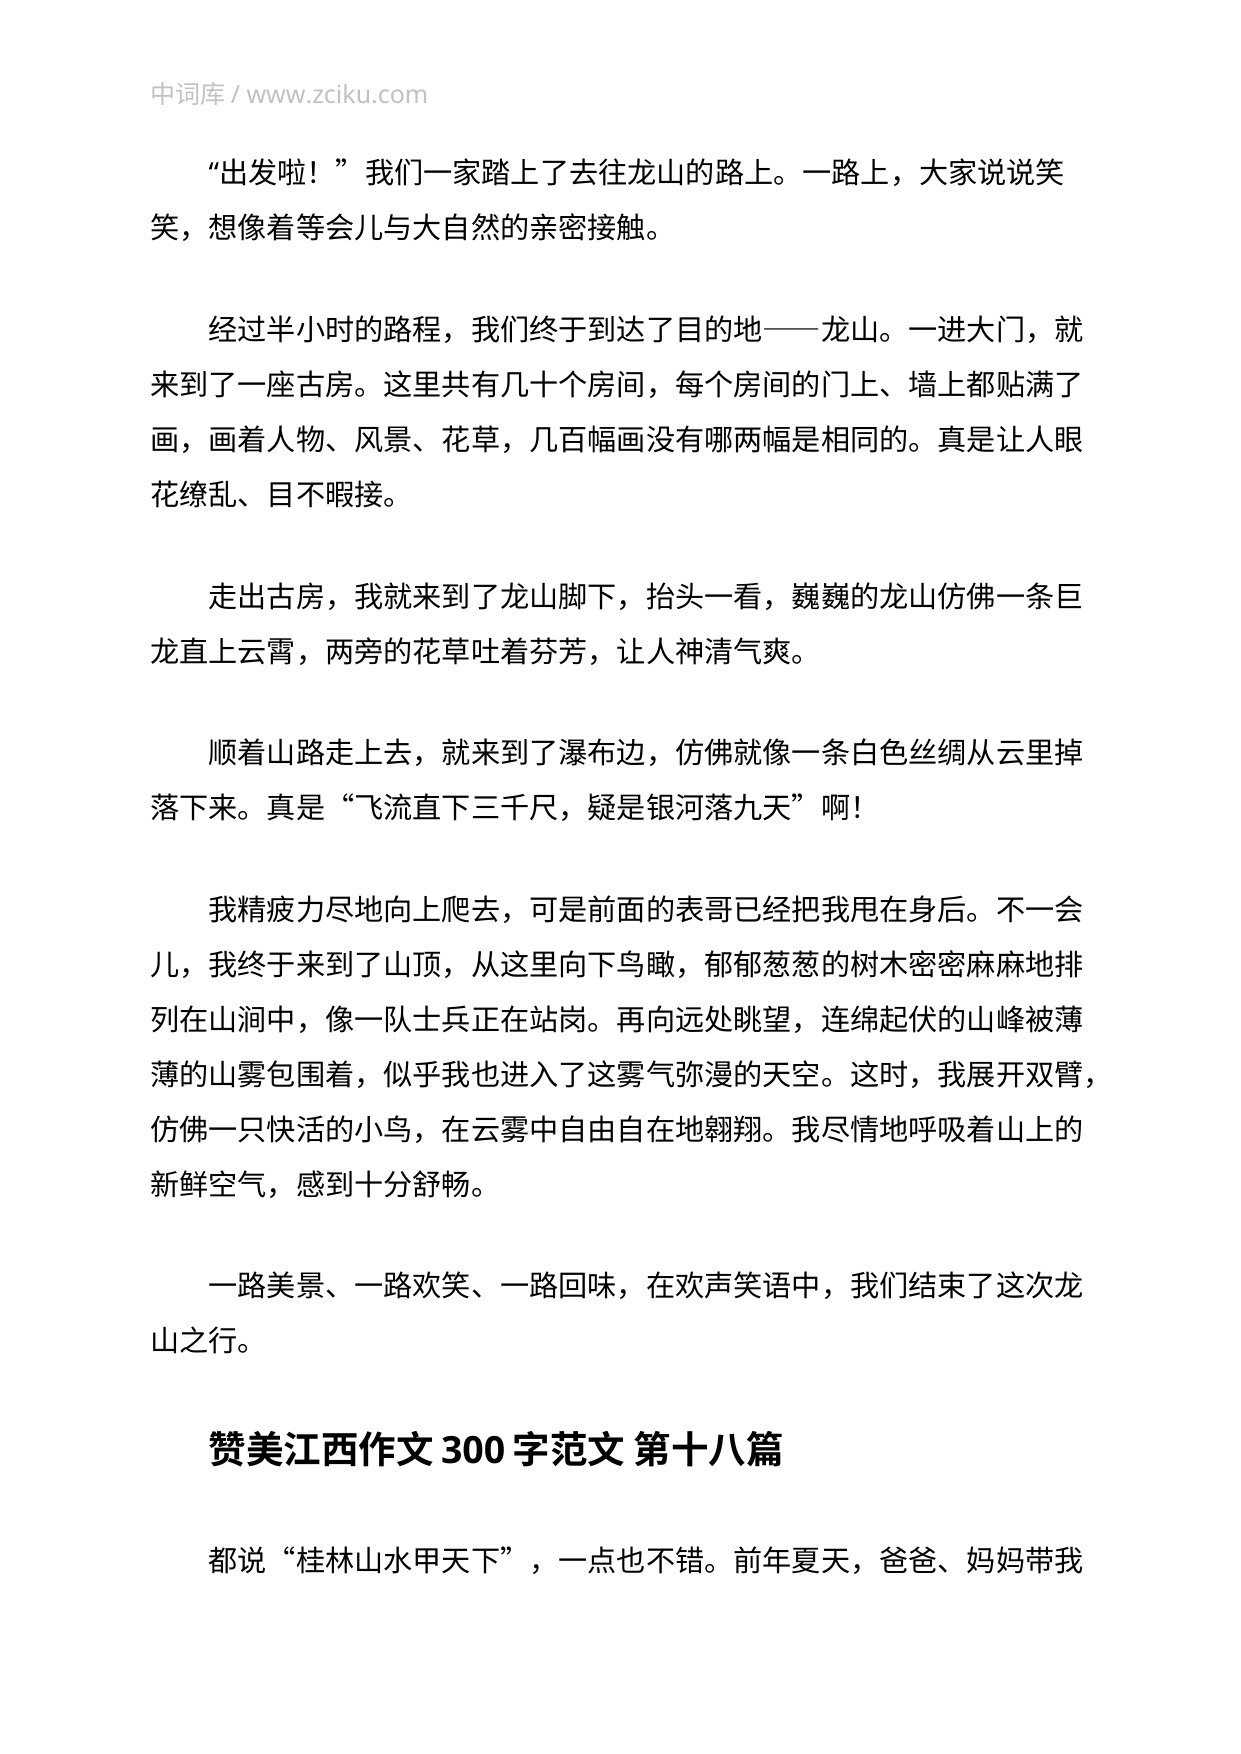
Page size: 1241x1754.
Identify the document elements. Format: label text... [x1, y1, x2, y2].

text 一路美景、一路欢笑、一路回味，在欢声笑语中，我们结束了这次龙山之行。 [150, 1263, 1090, 1360]
text 赞美江西作文300字范文 第十八篇 [150, 1419, 1090, 1474]
text “出发啦！”我们一家踏上了去往龙山的路上。一路上，大家说说笑笑，想像着等会儿与大自然的亲密接触。 [150, 150, 1090, 247]
text 顺着山路走上去，就来到了瀑布边，仿佛就像一条白色丝绸从云里掉落下来。真是“飞流直下三千尺，疑是银河落九天”啊！ [150, 730, 1090, 827]
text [150, 1537, 1090, 1579]
text 经过半小时的路程，我们终于到达了目的地——龙山。一进大门，就来到了一座古房。这里共有几十个房间，每个房间的门上、墙上都贴满了画，画着人物、风景、花草，几百幅画没有哪两幅是相同的。真是让人眼花缭乱、目不暇接。 [150, 307, 1090, 514]
text 我精疲力尽地向上爬去，可是前面的表哥已经把我甩在身后。不一会儿，我终于来到了山顶，从这里向下鸟瞰，郁郁葱葱的树木密密麻麻地排列在山涧中，像一队士兵正在站岗。再向远处眺望，连绵起伏的山峰被薄薄的山雾包围着，似乎我也进入了这雾气弥漫的天空。这时，我展开双臂，仿佛一只快活的小鸟，在云雾中自由自在地翱翔。我尽情地呼吸着山上的新鲜空气，感到十分舒畅。 [150, 887, 1090, 1203]
text 走出古房，我就来到了龙山脚下，抬头一看，巍巍的龙山仿佛一条巨龙直上云霄，两旁的花草吐着芬芳，让人神清气爽。 [150, 573, 1090, 670]
